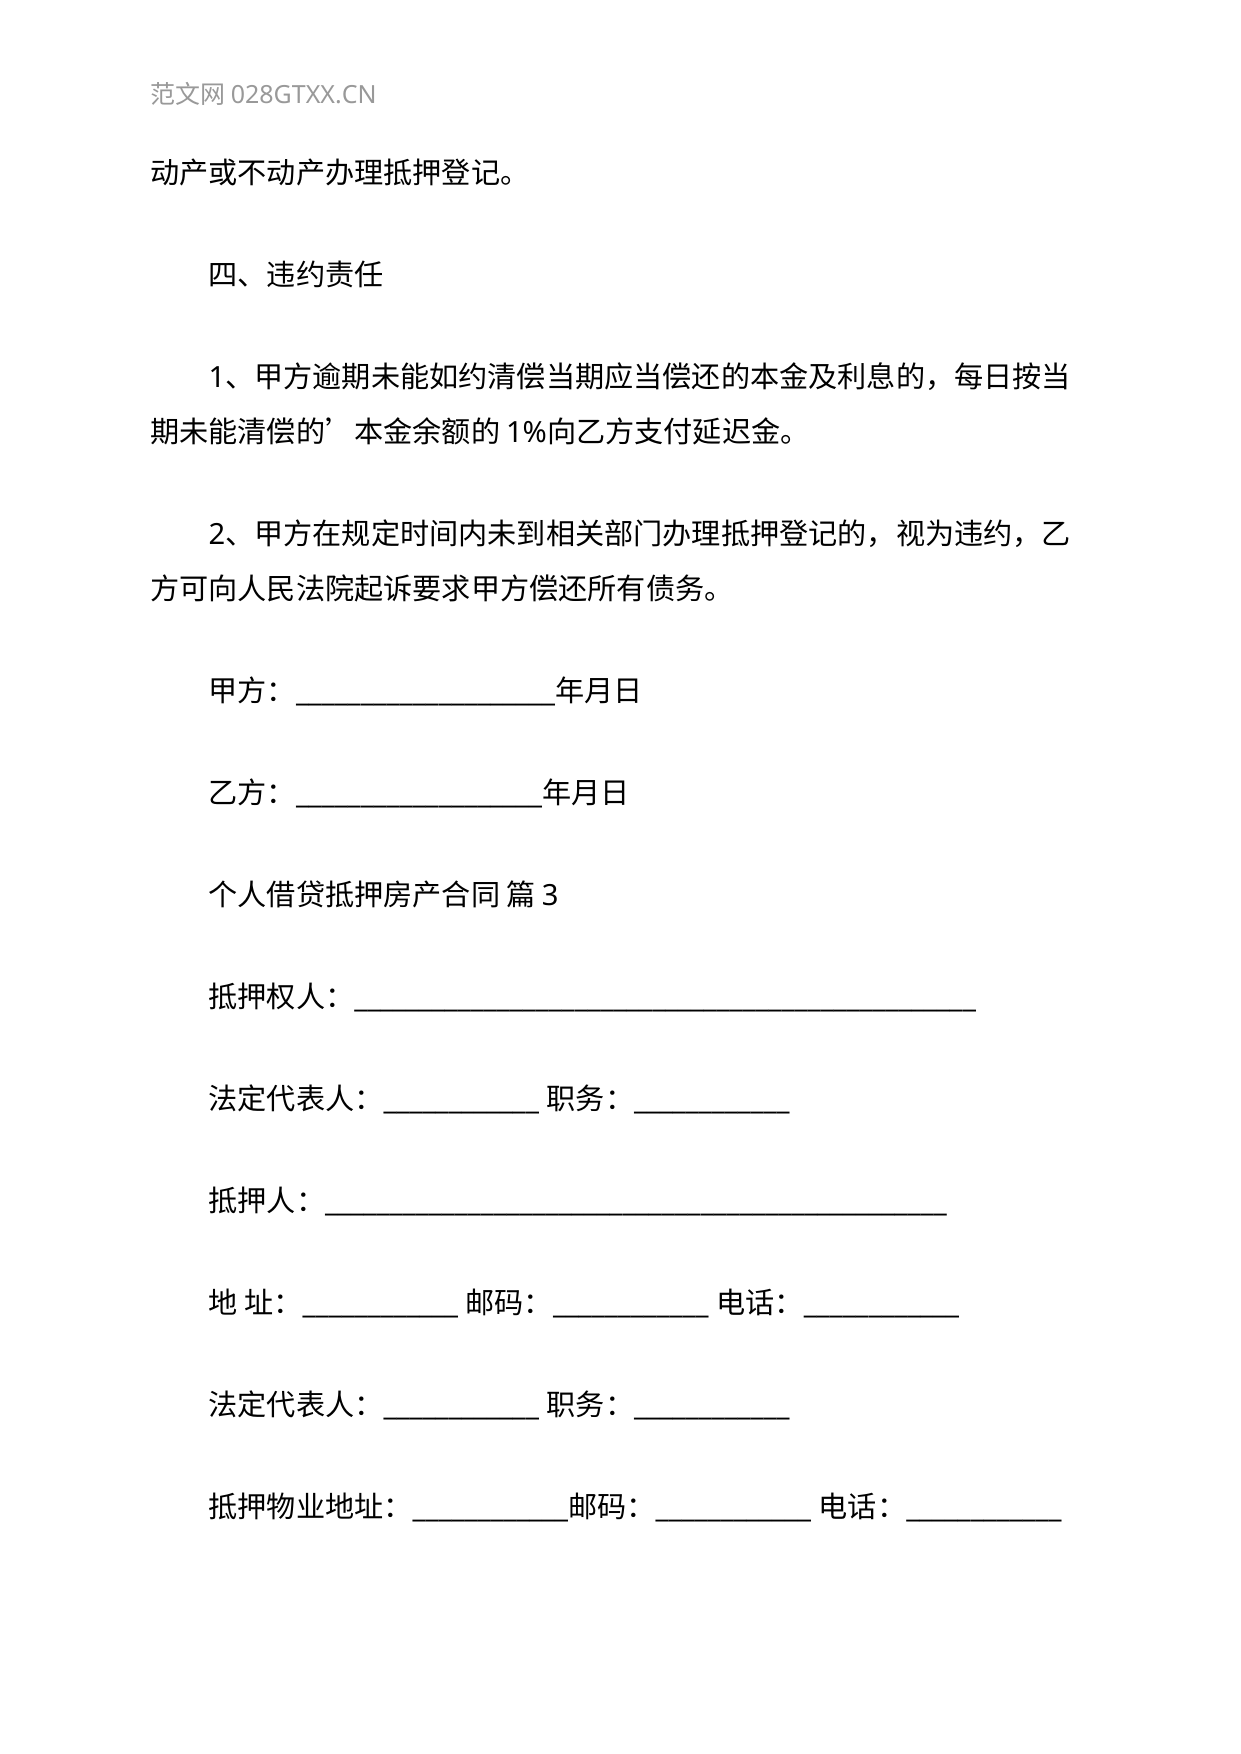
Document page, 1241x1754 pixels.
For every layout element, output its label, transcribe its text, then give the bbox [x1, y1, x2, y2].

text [150, 150, 1090, 192]
text 法定代表人：____________ 职务：____________ [150, 1075, 1090, 1118]
text 法定代表人：____________ 职务：____________ [150, 1381, 1090, 1423]
text 抵押人：________________________________________________ [150, 1177, 1090, 1219]
text 乙方：___________________年月日 [150, 769, 1090, 812]
text 个人借贷抵押房产合同 篇3 [150, 871, 1090, 914]
text 地 址：____________ 邮码：____________ 电话：____________ [150, 1279, 1090, 1322]
text 1、甲方逾期未能如约清偿当期应当偿还的本金及利息的，每日按当期未能清偿的’本金余额的1%向乙方支付延迟金。 [150, 353, 1090, 451]
text 2、甲方在规定时间内未到相关部门办理抵押登记的，视为违约，乙方可向人民法院起诉要求甲方偿还所有债务。 [150, 511, 1090, 608]
text 抵押物业地址：____________邮码：____________ 电话：____________ [150, 1483, 1090, 1526]
text 甲方：____________________年月日 [150, 667, 1090, 710]
text 抵押权人：________________________________________________ [150, 973, 1090, 1016]
text 四、违约责任 [150, 252, 1090, 294]
